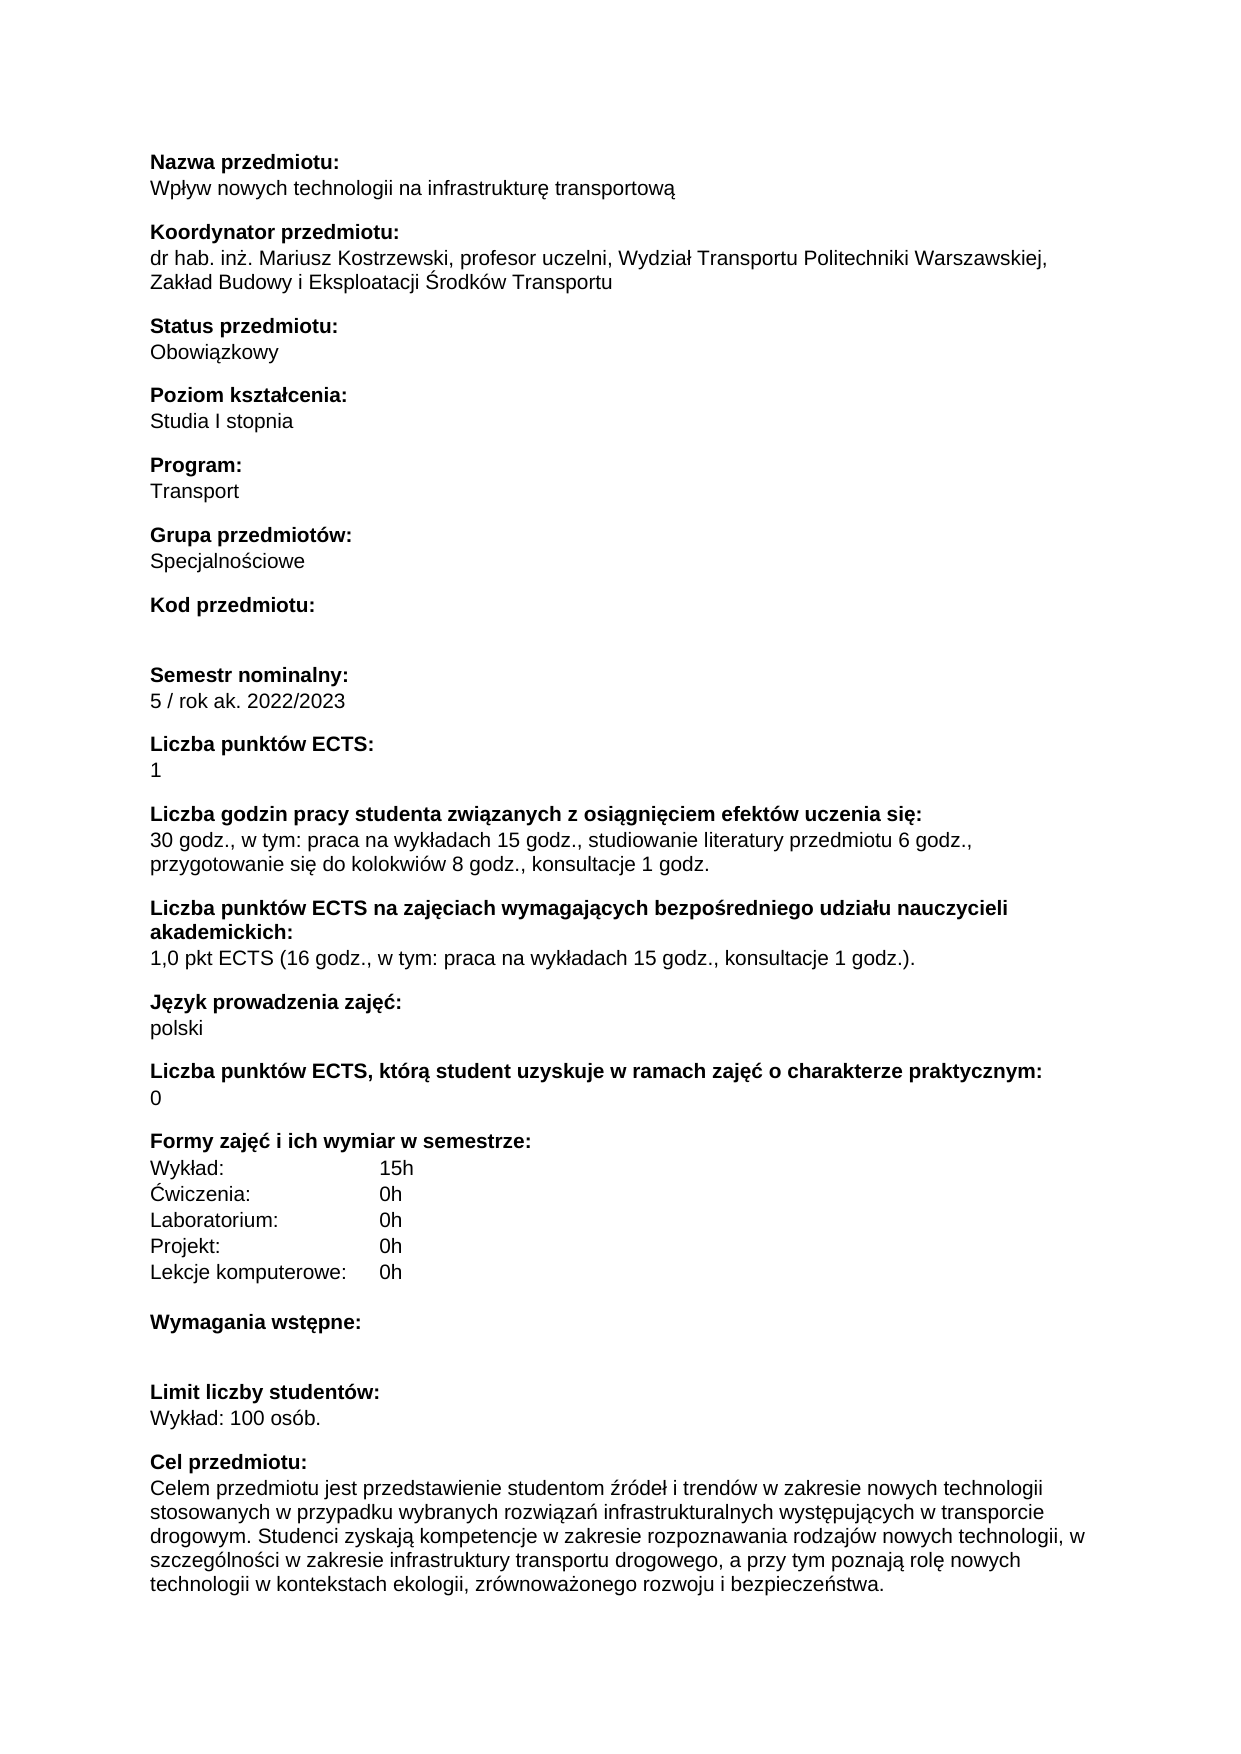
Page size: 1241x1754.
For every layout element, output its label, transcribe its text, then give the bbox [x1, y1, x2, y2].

table_cell Ćwiczenia: [140, 1182, 367, 1206]
table_cell 0h [369, 1232, 597, 1258]
text Cel przedmiotu: [150, 1449, 1090, 1473]
table_cell 0h [369, 1258, 597, 1284]
text 30 godz., w tym: praca na wykładach 15 godz., studiowanie literatury przedmiotu 6 godz., przygotowanie się do kolokwiów 8 godz., konsultacje 1 godz. [150, 828, 1090, 876]
text Wymagania wstępne: [150, 1310, 1090, 1334]
text Studia I stopnia [150, 409, 1090, 433]
text 0 [150, 1085, 1090, 1109]
text Limit liczby studentów: [150, 1380, 1090, 1404]
text Formy zajęć i ich wymiar w semestrze: [150, 1129, 1090, 1153]
table_cell Projekt: [140, 1234, 367, 1258]
text Celem przedmiotu jest przedstawienie studentom źródeł i trendów w zakresie nowych technologii stosowanych w przypadku wybranych rozwiązań infrastrukturalnych występujących w transporcie drogowym. Studenci zyskają kompetencje w zakresie rozpoznawania rodzajów nowych technologii, w szczególności w zakresie infrastruktury transportu drogowego, a przy tym poznają rolę nowych technologii w kontekstach ekologii, zrównoważonego rozwoju i bezpieczeństwa. [150, 1476, 1090, 1595]
table_header 15h [369, 1156, 597, 1180]
text Koordynator przedmiotu: [150, 220, 1090, 244]
text Grupa przedmiotów: [150, 523, 1090, 547]
text Program: [150, 453, 1090, 477]
text Specjalnościowe [150, 549, 1090, 573]
table_cell Laboratorium: [140, 1208, 367, 1232]
text Liczba punktów ECTS, którą student uzyskuje w ramach zajęć o charakterze praktycznym: [150, 1059, 1090, 1083]
text Semestr nominalny: [150, 662, 1090, 686]
text Kod przedmiotu: [150, 593, 1090, 617]
text Obowiązkowy [150, 339, 1090, 363]
text Wpływ nowych technologii na infrastrukturę transportową [150, 176, 1090, 200]
table_header Wykład: [140, 1156, 367, 1180]
text Poziom kształcenia: [150, 383, 1090, 407]
text 1,0 pkt ECTS (16 godz., w tym: praca na wykładach 15 godz., konsultacje 1 godz.). [150, 946, 1090, 970]
text Nazwa przedmiotu: [150, 150, 1090, 174]
table_cell 0h [369, 1180, 597, 1206]
text Wykład: 100 osób. [150, 1406, 1090, 1430]
text Liczba punktów ECTS: [150, 732, 1090, 756]
text 5 / rok ak. 2022/2023 [150, 688, 1090, 712]
table_cell 0h [369, 1206, 597, 1232]
text Status przedmiotu: [150, 313, 1090, 337]
text Liczba punktów ECTS na zajęciach wymagających bezpośredniego udziału nauczycieli akademickich: [150, 896, 1090, 944]
text dr hab. inż. Mariusz Kostrzewski, profesor uczelni, Wydział Transportu Politechniki Warszawskiej, Zakład Budowy i Eksploatacji Środków Transportu [150, 246, 1090, 294]
text Liczba godzin pracy studenta związanych z osiągnięciem efektów uczenia się: [150, 802, 1090, 826]
text polski [150, 1016, 1090, 1039]
text Język prowadzenia zajęć: [150, 989, 1090, 1013]
text Transport [150, 479, 1090, 503]
text 1 [150, 758, 1090, 782]
table_cell Lekcje komputerowe: [140, 1260, 367, 1284]
